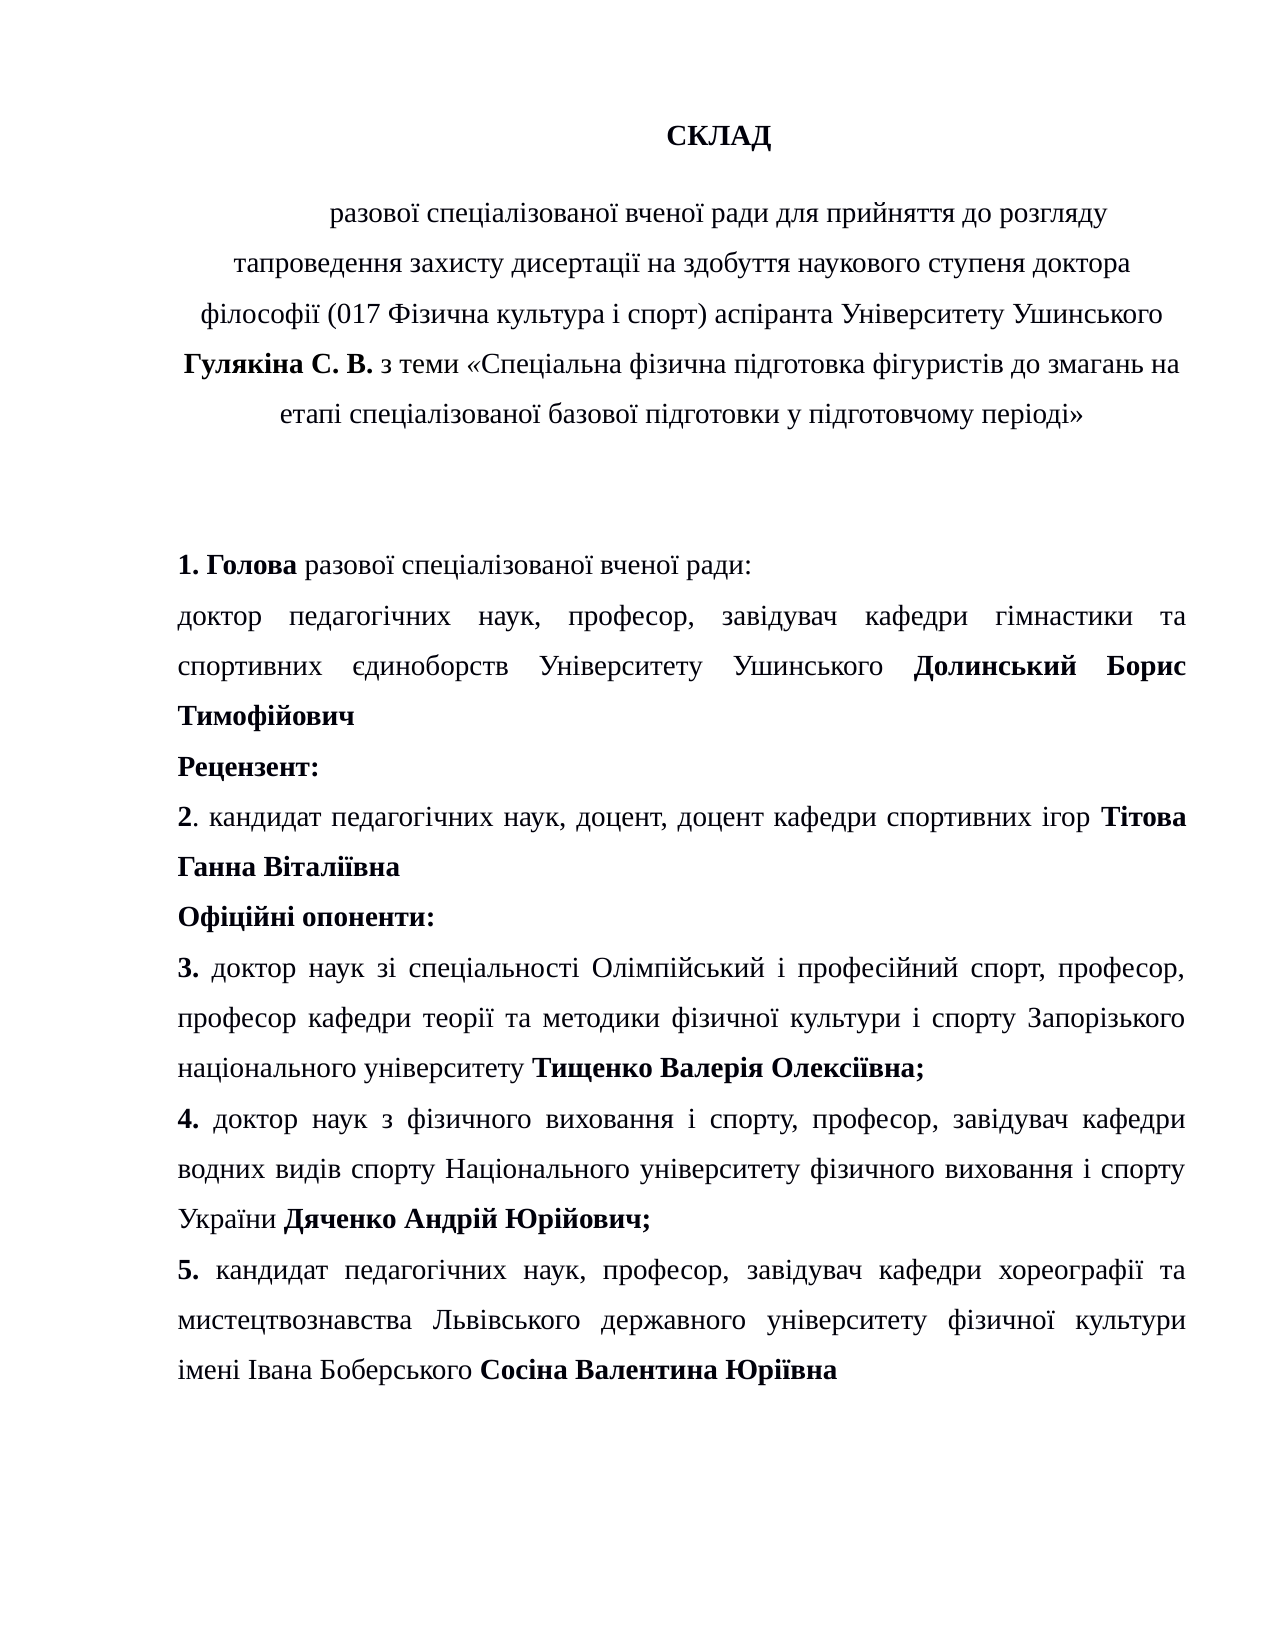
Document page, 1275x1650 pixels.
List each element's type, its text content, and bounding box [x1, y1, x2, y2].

text Офіційні опоненти: [177, 899, 1186, 933]
text 3. доктор наук зі спеціальності Олімпійський і професійний спорт, професор, професор кафедри теорії та методики фізичної культури і спорту Запорізького національного університету Тищенко Валерія Олексіївна; [177, 950, 1186, 1084]
text доктор педагогічних наук, професор, завідувач кафедри гімнастики та спортивних єдиноборств Університету Ушинського Долинський Борис Тимофійович [177, 598, 1186, 732]
text 5. кандидат педагогічних наук, професор, завідувач кафедри хореографії та мистецтвознавства Львівського державного університету фізичної культури імені Івана Боберського Сосіна Валентина Юріївна [177, 1252, 1186, 1386]
text 4. доктор наук з фізичного виховання і спорту, професор, завідувач кафедри водних видів спорту Національного університету фізичного виховання і спорту України Дяченко Андрій Юрійович; [177, 1101, 1186, 1235]
text СКЛАД [177, 118, 1186, 152]
text разової спеціалізованої вченої ради для прийняття до розгляду тапроведення захисту дисертації на здобуття наукового ступеня доктора філософії (017 Фізична культура і спорт) аспіранта Університету Ушинського Гулякіна С. В. з теми «Спеціальна фізична підготовка фігуристів до змагань на етапі спеціалізованої базової підготовки у підготовчому періоді» [177, 195, 1186, 430]
text 1. Голова разової спеціалізованої вченої ради: [177, 547, 1186, 581]
text 2. кандидат педагогічних наук, доцент, доцент кафедри спортивних ігор Тітова Ганна Віталіївна [177, 799, 1186, 883]
text Рецензент: [177, 749, 1186, 782]
